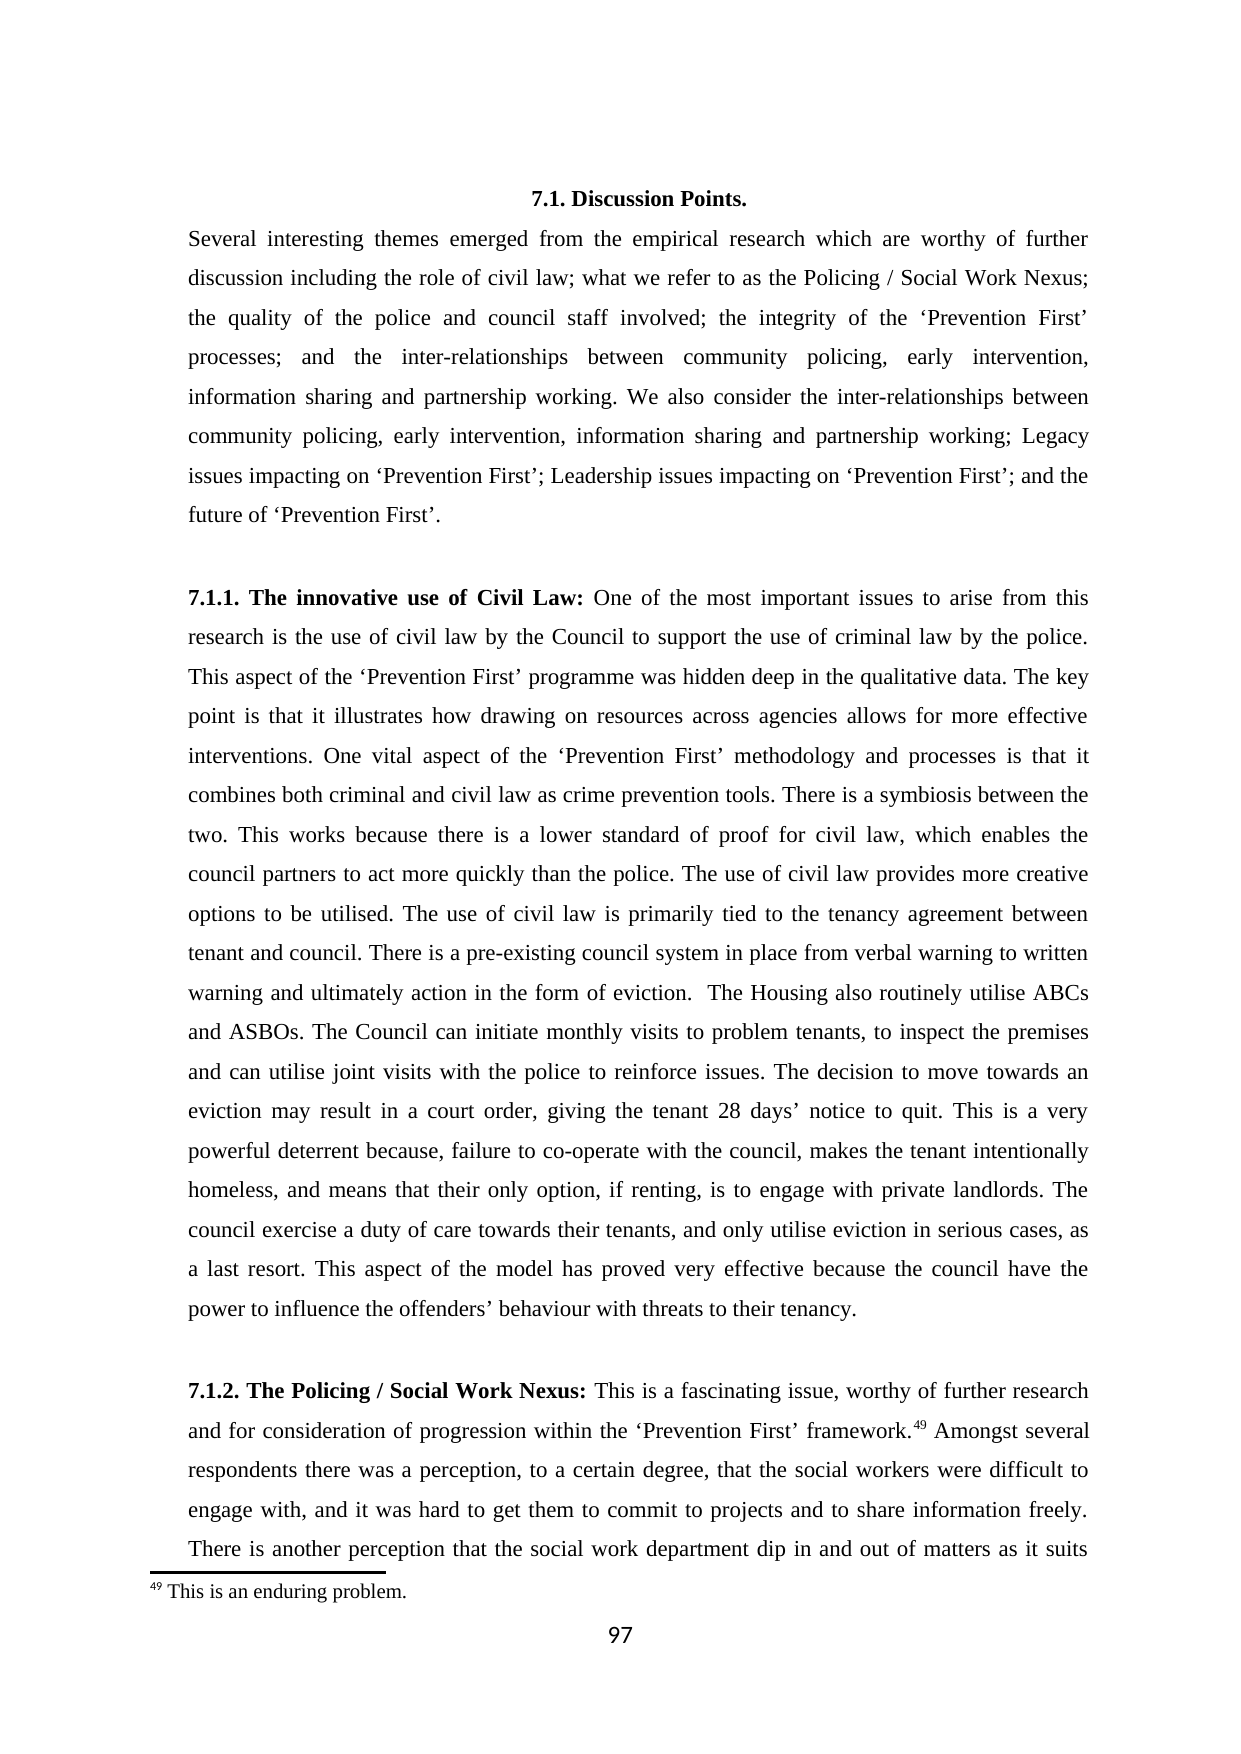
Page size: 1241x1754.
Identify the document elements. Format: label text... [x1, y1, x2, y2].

text 7.1. Discussion Points. [188, 1115, 1090, 1142]
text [188, 1514, 1090, 1579]
text Chapter 7 – Discussion, observations, best-practices, conclusions and recommendations. [150, 998, 1090, 1075]
text Several interesting themes emerged from the empirical research which are worthy of further discussion including the role of civil law; what we refer to as the Policing / Social Work Nexus; the quality of the police and council staff involved; the integrity of the ‘Prevention First’ processes; and the inter-relationships between community policing, early intervention, information sharing and partnership working. We also consider the inter-relationships between community policing, early intervention, information sharing and partnership working; Legacy issues impacting on ‘Prevention First’; Leadership issues impacting on ‘Prevention First’; and the future of ‘Prevention First’. [188, 1155, 1090, 1457]
